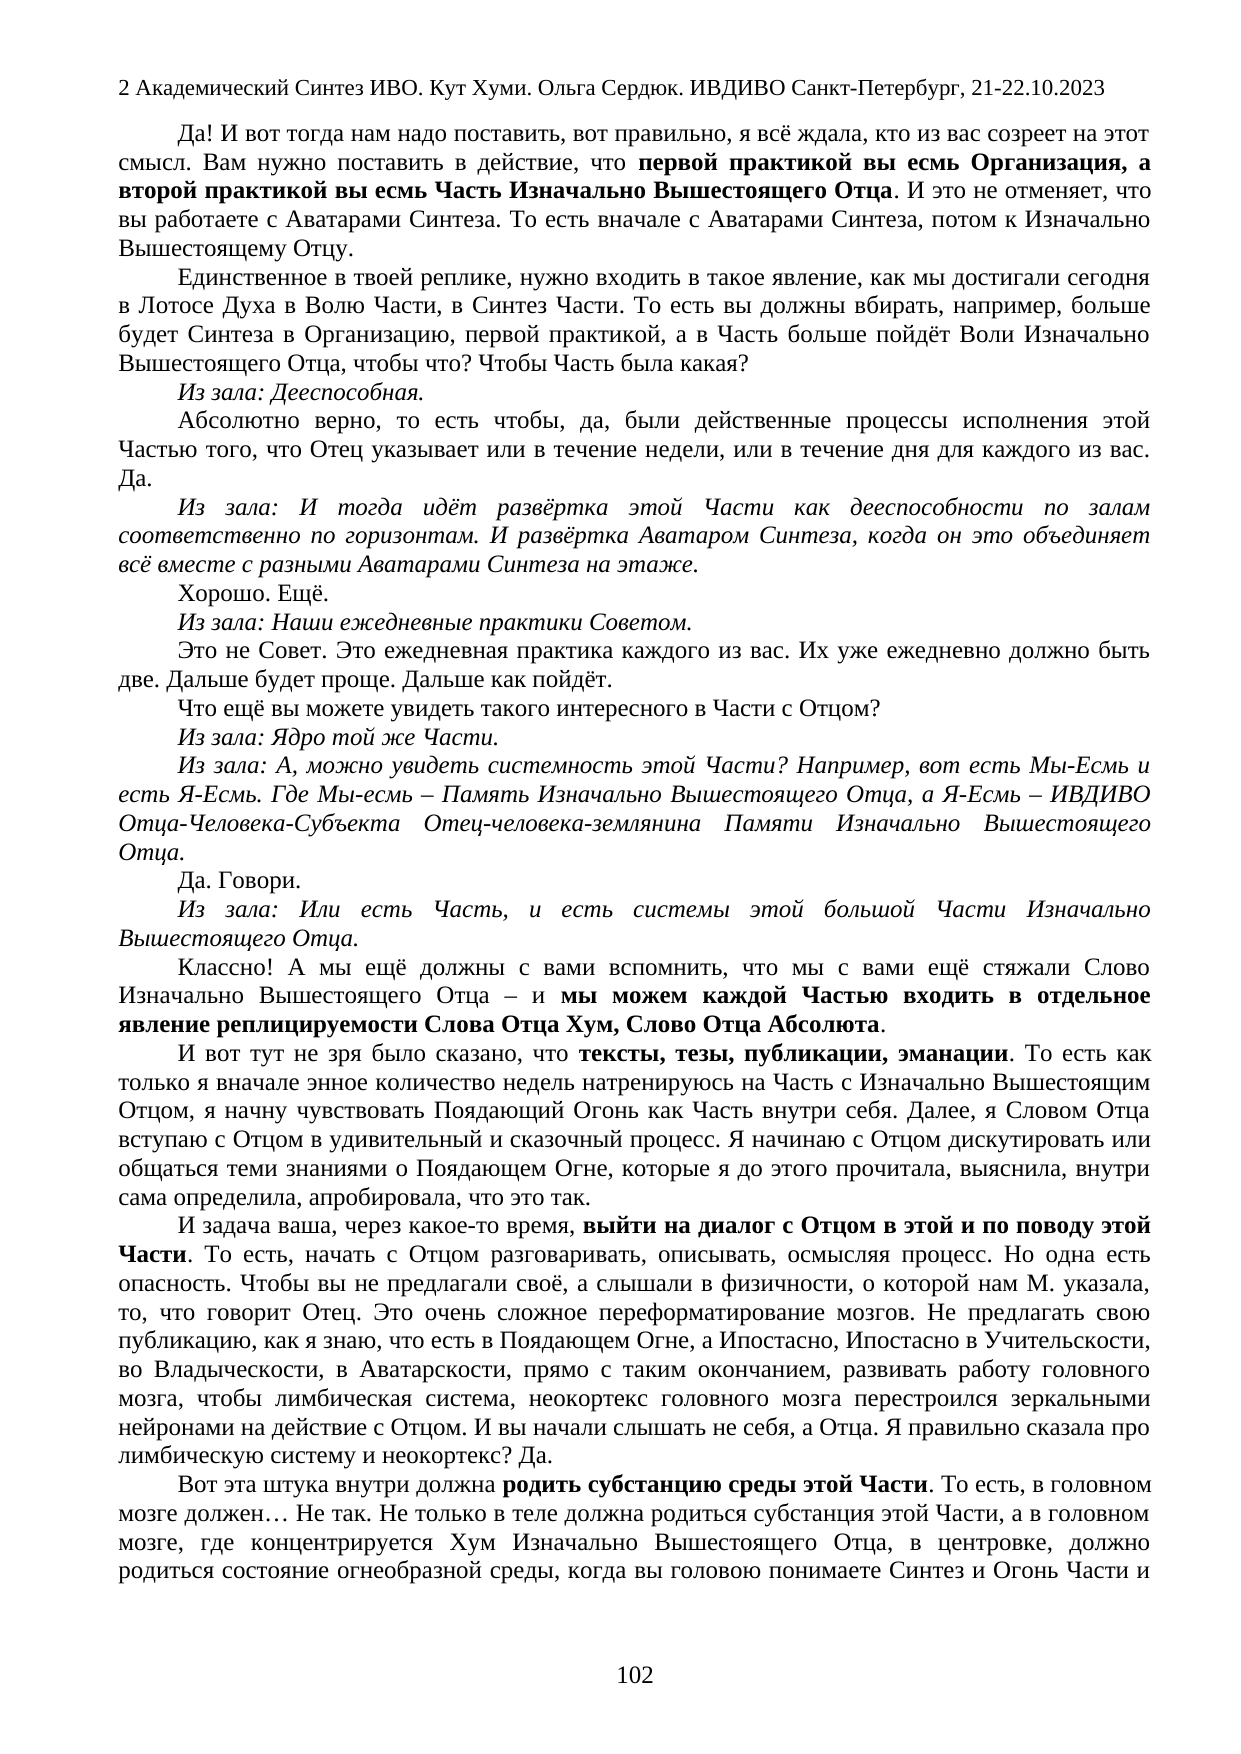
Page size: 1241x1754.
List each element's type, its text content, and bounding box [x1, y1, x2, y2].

text Да! И вот тогда нам надо поставить, вот правильно, я всё ждала, кто из вас созреет на этот смысл. Вам нужно поставить в действие, что первой практикой вы есмь Организация, а второй практикой вы есмь Часть Изначально Вышестоящего Отца. И это не отменяет, что вы работаете с Аватарами Синтеза. То есть вначале с Аватарами Синтеза, потом к Изначально Вышестоящему Отцу. [118, 118, 1152, 262]
text Из зала: Ядро той же Части. [118, 722, 1152, 751]
text Из зала: А, можно увидеть системность этой Части? Например, вот есть Мы-Есмь и есть Я-Есмь. Где Мы-есмь – Память Изначально Вышестоящего Отца, а Я-Есмь – ИВДИВО Отца-Человека-Субъекта Отец-человека-землянина Памяти Изначально Вышестоящего Отца. [118, 751, 1152, 866]
text Хорошо. Ещё. [118, 578, 1152, 607]
text Из зала: И тогда идёт развёртка этой Части как дееспособности по залам соответственно по горизонтам. И развёртка Аватаром Синтеза, когда он это объединяет всё вместе с разными Аватарами Синтеза на этаже. [118, 492, 1152, 578]
text Да. Говори. [118, 866, 1152, 894]
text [118, 1469, 1152, 1584]
text Что ещё вы можете увидеть такого интересного в Части с Отцом? [118, 693, 1152, 722]
text Из зала: Или есть Часть, и есть системы этой большой Части Изначально Вышестоящего Отца. [118, 894, 1152, 952]
text И вот тут не зря было сказано, что тексты, тезы, публикации, эманации. То есть как только я вначале энное количество недель натренируюсь на Часть с Изначально Вышестоящим Отцом, я начну чувствовать Поядающий Огонь как Часть внутри себя. Далее, я Словом Отца вступаю с Отцом в удивительный и сказочный процесс. Я начинаю с Отцом дискутировать или общаться теми знаниями о Поядающем Огне, которые я до этого прочитала, выяснила, внутри сама определила, апробировала, что это так. [118, 1038, 1152, 1211]
text Из зала: Дееспособная. [118, 377, 1152, 406]
text Из зала: Наши ежедневные практики Советом. [118, 607, 1152, 636]
text Абсолютно верно, то есть чтобы, да, были действенные процессы исполнения этой Частью того, что Отец указывает или в течение недели, или в течение дня для каждого из вас. Да. [118, 406, 1152, 492]
text Классно! А мы ещё должны с вами вспомнить, что мы с вами ещё стяжали Слово Изначально Вышестоящего Отца – и мы можем каждой Частью входить в отдельное явление реплицируемости Слова Отца Хум, Слово Отца Абсолюта. [118, 952, 1152, 1038]
text Это не Совет. Это ежедневная практика каждого из вас. Их уже ежедневно должно быть две. Дальше будет проще. Дальше как пойдёт. [118, 636, 1152, 693]
text Единственное в твоей реплике, нужно входить в такое явление, как мы достигали сегодня в Лотосе Духа в Волю Части, в Синтез Части. То есть вы должны вбирать, например, больше будет Синтеза в Организацию, первой практикой, а в Часть больше пойдёт Воли Изначально Вышестоящего Отца, чтобы что? Чтобы Часть была какая? [118, 262, 1152, 377]
text И задача ваша, через какое-то время, выйти на диалог с Отцом в этой и по поводу этой Части. То есть, начать с Отцом разговаривать, описывать, осмысляя процесс. Но одна есть опасность. Чтобы вы не предлагали своё, а слышали в физичности, о которой нам М. указала, то, что говорит Отец. Это очень сложное переформатирование мозгов. Не предлагать свою публикацию, как я знаю, что есть в Поядающем Огне, а Ипостасно, Ипостасно в Учительскости, во Владыческости, в Аватарскости, прямо с таким окончанием, развивать работу головного мозга, чтобы лимбическая система, неокортекс головного мозга перестроился зеркальными нейронами на действие с Отцом. И вы начали слышать не себя, а Отца. Я правильно сказала про лимбическую систему и неокортекс? Да. [118, 1211, 1152, 1469]
